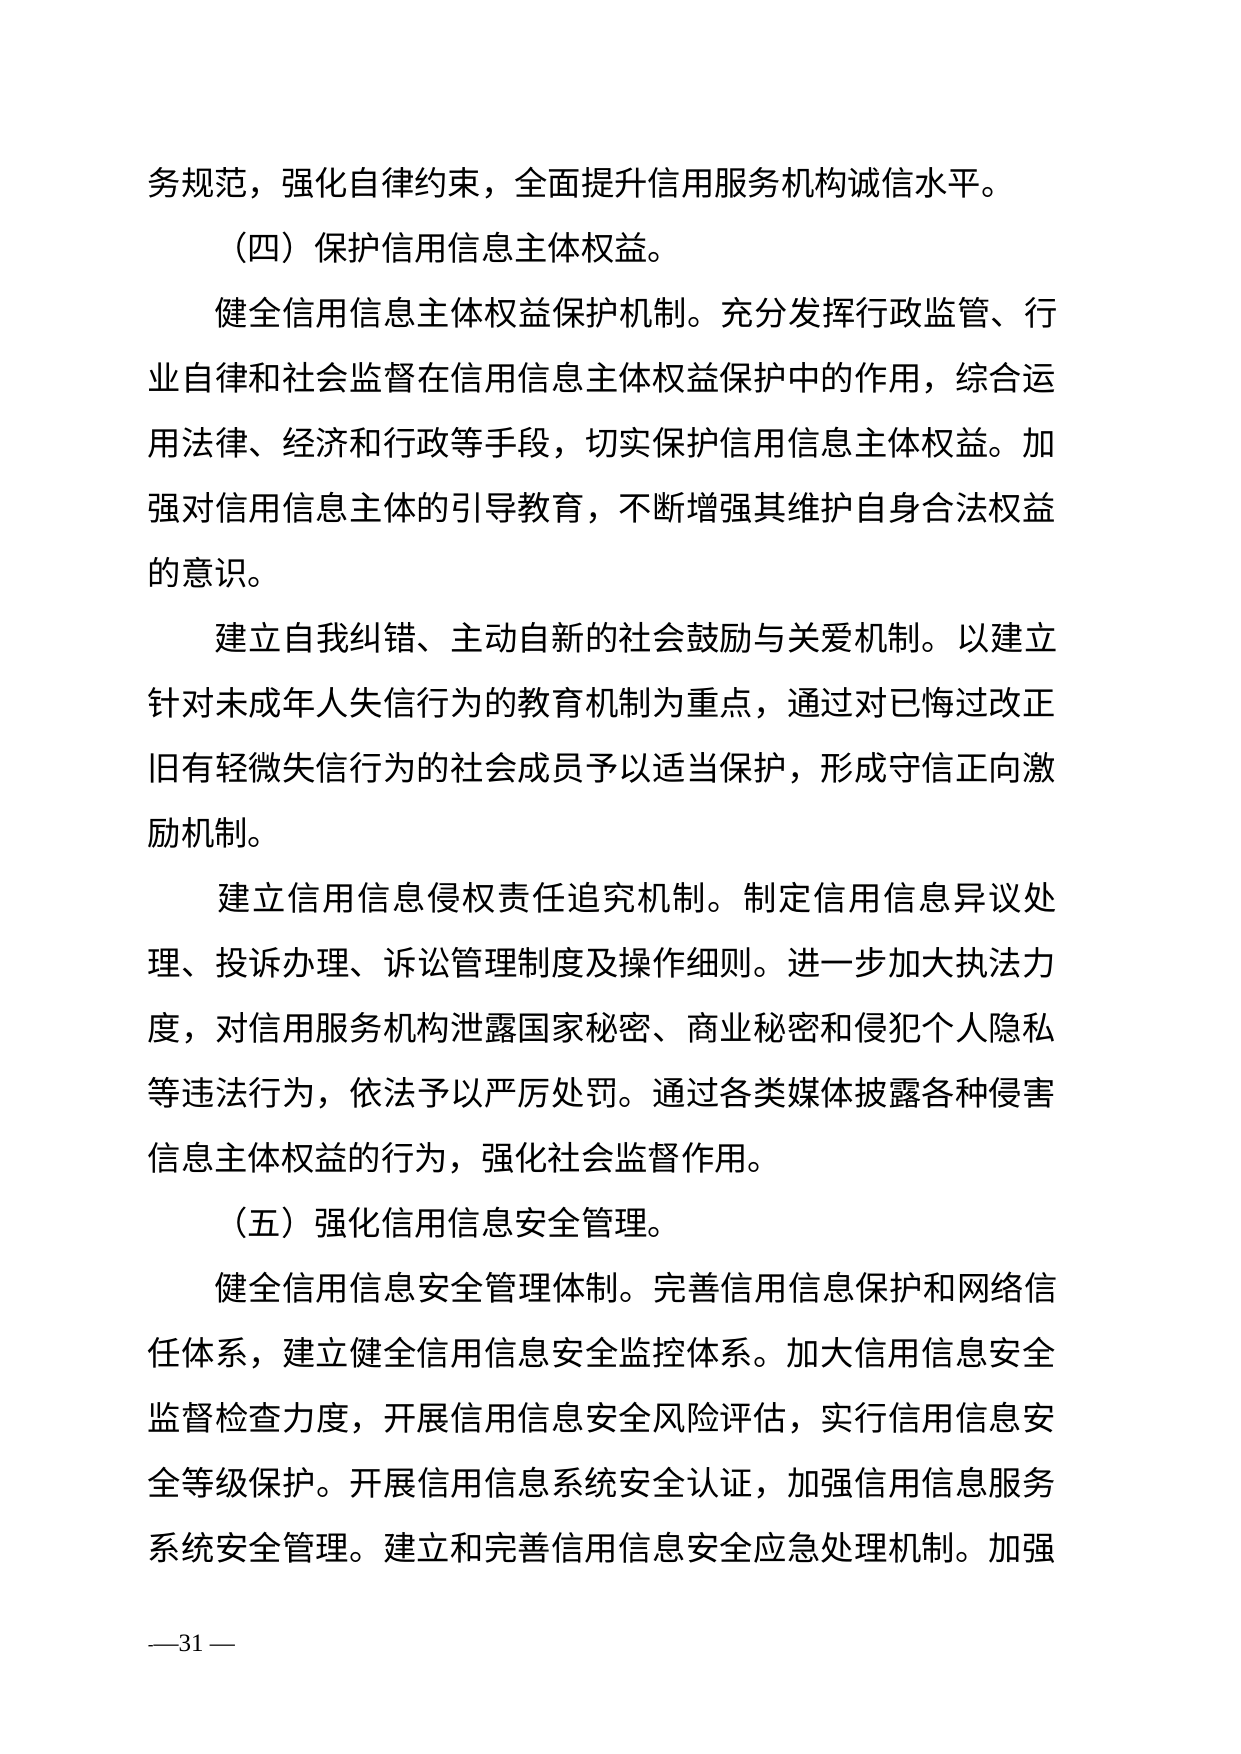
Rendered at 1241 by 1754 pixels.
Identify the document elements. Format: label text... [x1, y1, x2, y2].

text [148, 1254, 1057, 1579]
text 健全信用信息主体权益保护机制。充分发挥行政监管、行业自律和社会监督在信用信息主体权益保护中的作用，综合运用法律、经济和行政等手段，切实保护信用信息主体权益。加强对信用信息主体的引导教育，不断增强其维护自身合法权益的意识。 建立自我纠错、主动自新的社会鼓励与关爱机制。以建立针对未成年人失信行为的教育机制为重点，通过对已悔过改正旧有轻微失信行为的社会成员予以适当保护，形成守信正向激励机制。 建立信用信息侵权责任追究机制。制定信用信息异议处理、投诉办理、诉讼管理制度及操作细则。进一步加大执法力度，对信用服务机构泄露国家秘密、商业秘密和侵犯个人隐私等违法行为，依法予以严厉处罚。通过各类媒体披露各种侵害信息主体权益的行为，强化社会监督作用。 （五）强化信用信息安全管理。 [148, 279, 1057, 1254]
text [148, 149, 1057, 279]
